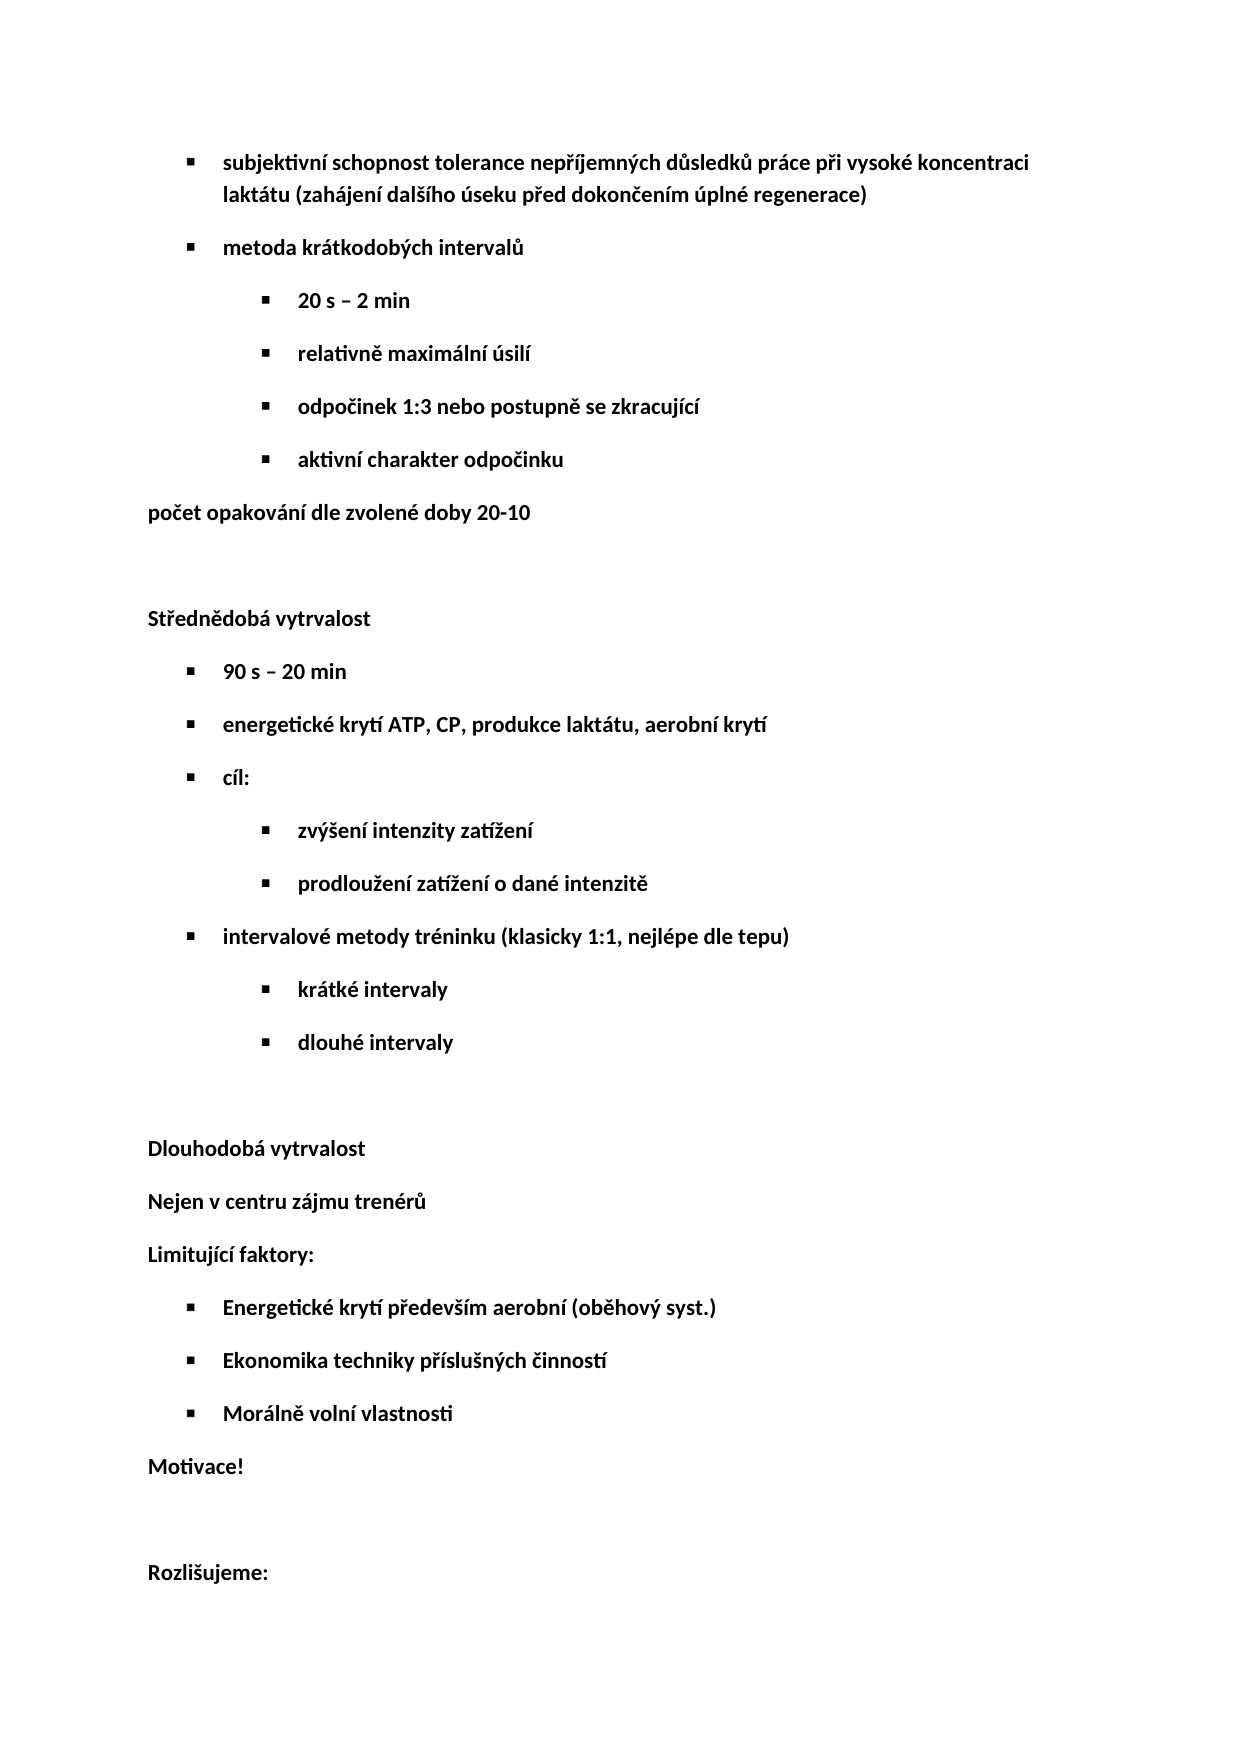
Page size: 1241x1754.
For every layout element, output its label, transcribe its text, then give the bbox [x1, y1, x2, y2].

list prodloužení zatížení o dané intenzitě [260, 869, 1093, 897]
text Dlouhodobá vytrvalost [148, 1134, 1093, 1162]
list 20 s – 2 min [260, 286, 1093, 314]
list subjektivní schopnost tolerance nepříjemných důsledků práce při vysoké koncentraci laktátu (zahájení dalšího úseku před dokončením úplné regenerace) [185, 148, 1093, 208]
list metoda krátkodobých intervalů [185, 233, 1093, 261]
list krátké intervaly [260, 975, 1093, 1003]
text Motivace! [148, 1452, 1093, 1480]
list cíl: [185, 763, 1093, 791]
text počet opakování dle zvolené doby 20-10 [148, 498, 1093, 526]
list Energetické krytí především aerobní (oběhový syst.) [185, 1293, 1093, 1321]
text Střednědobá vytrvalost [148, 604, 1093, 632]
list dlouhé intervaly [260, 1028, 1093, 1056]
list relativně maximální úsilí [260, 339, 1093, 367]
list odpočinek 1:3 nebo postupně se zkracující [260, 392, 1093, 420]
list aktivní charakter odpočinku [260, 445, 1093, 473]
list 90 s – 20 min [185, 657, 1093, 685]
list Morálně volní vlastnosti [185, 1399, 1093, 1427]
list intervalové metody tréninku (klasicky 1:1, nejlépe dle tepu) [185, 922, 1093, 950]
text Limitující faktory: [148, 1240, 1093, 1268]
text Nejen v centru zájmu trenérů [148, 1187, 1093, 1215]
list energetické krytí ATP, CP, produkce laktátu, aerobní krytí [185, 710, 1093, 738]
text Rozlišujeme: [148, 1558, 1093, 1586]
list Ekonomika techniky příslušných činností [185, 1346, 1093, 1374]
list zvýšení intenzity zatížení [260, 816, 1093, 844]
